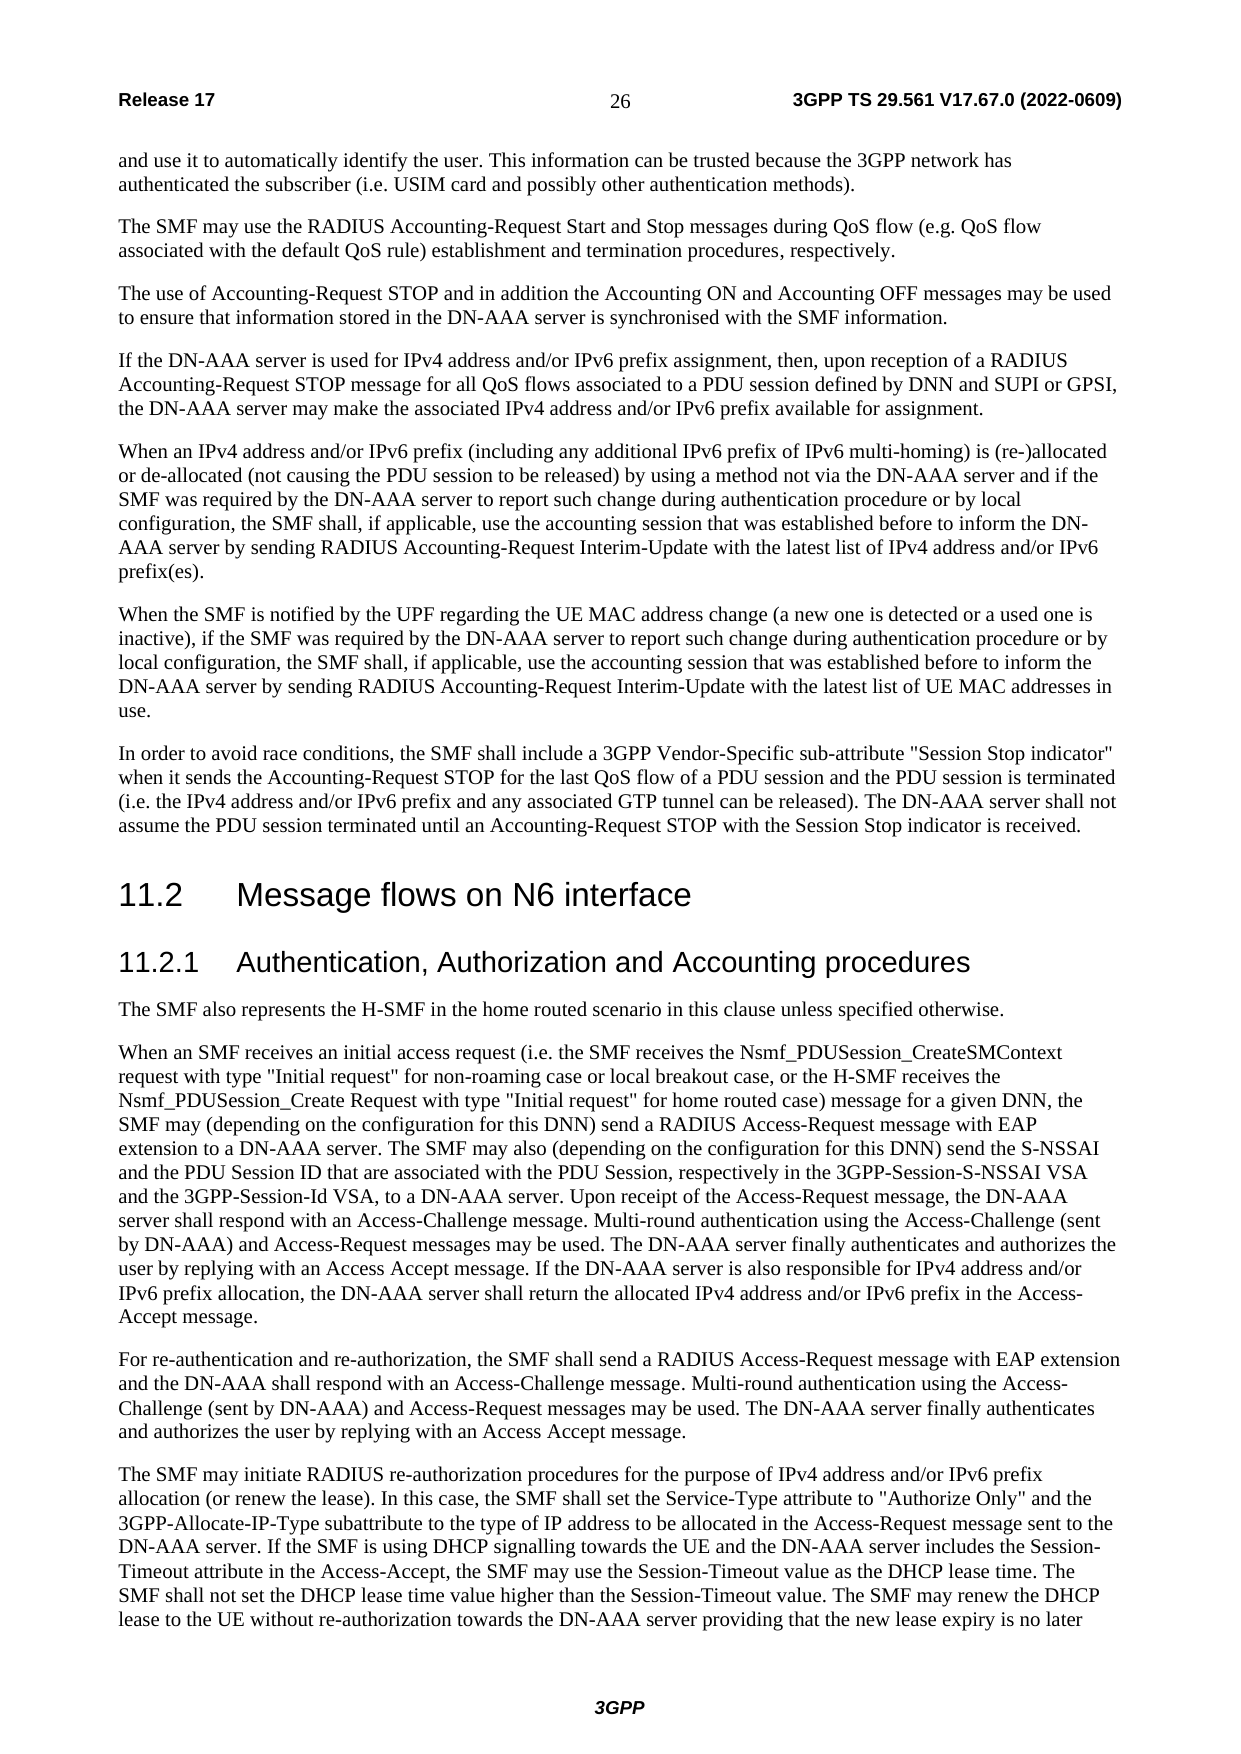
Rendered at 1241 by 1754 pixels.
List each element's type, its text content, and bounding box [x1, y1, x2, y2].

text The SMF also represents the H-SMF in the home routed scenario in this clause unless specified otherwise. [118, 997, 1122, 1021]
text The SMF may use the RADIUS Accounting-Request Start and Stop messages during QoS flow (e.g. QoS flow associated with the default QoS rule) establishment and termination procedures, respectively. [118, 214, 1122, 262]
text For re-authentication and re-authorization, the SMF shall send a RADIUS Access-Request message with EAP extension and the DN-AAA shall respond with an Access-Challenge message. Multi-round authentication using the Access-Challenge (sent by DN-AAA) and Access-Request messages may be used. The DN-AAA server finally authenticates and authorizes the user by replying with an Access Accept message. [118, 1347, 1122, 1443]
text If the DN-AAA server is used for IPv4 address and/or IPv6 prefix assignment, then, upon reception of a RADIUS Accounting-Request STOP message for all QoS flows associated to a PDU session defined by DNN and SUPI or GPSI, the DN-AAA server may make the associated IPv4 address and/or IPv6 prefix available for assignment. [118, 348, 1122, 420]
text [118, 1462, 1122, 1631]
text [118, 147, 1122, 196]
text When an SMF receives an initial access request (i.e. the SMF receives the Nsmf_PDUSession_CreateSMContext request with type "Initial request" for non-roaming case or local breakout case, or the H-SMF receives the Nsmf_PDUSession_Create Request with type "Initial request" for home routed case) message for a given DNN, the SMF may (depending on the configuration for this DNN) send a RADIUS Access-Request message with EAP extension to a DN-AAA server. The SMF may also (depending on the configuration for this DNN) send the S-NSSAI and the PDU Session ID that are associated with the PDU Session, respectively in the 3GPP-Session-S-NSSAI VSA and the 3GPP-Session-Id VSA, to a DN-AAA server. Upon receipt of the Access-Request message, the DN-AAA server shall respond with an Access-Challenge message. Multi-round authentication using the Access-Challenge (sent by DN-AAA) and Access-Request messages may be used. The DN-AAA server finally authenticates and authorizes the user by replying with an Access Accept message. If the DN-AAA server is also responsible for IPv4 address and/or IPv6 prefix allocation, the DN-AAA server shall return the allocated IPv4 address and/or IPv6 prefix in the Access-Accept message. [118, 1040, 1122, 1328]
subtitle 11.2 Message flows on N6 interface [118, 875, 1122, 913]
text The use of Accounting-Request STOP and in addition the Accounting ON and Accounting OFF messages may be used to ensure that information stored in the DN-AAA server is synchronised with the SMF information. [118, 281, 1122, 329]
text In order to avoid race conditions, the SMF shall include a 3GPP Vendor-Specific sub-attribute "Session Stop indicator" when it sends the Accounting-Request STOP for the last QoS flow of a PDU session and the PDU session is terminated (i.e. the IPv4 address and/or IPv6 prefix and any associated GTP tunnel can be released). The DN-AAA server shall not assume the PDU session terminated until an Accounting-Request STOP with the Session Stop indicator is received. [118, 741, 1122, 837]
text When the SMF is notified by the UPF regarding the UE MAC address change (a new one is detected or a used one is inactive), if the SMF was required by the DN-AAA server to report such change during authentication procedure or by local configuration, the SMF shall, if applicable, use the accounting session that was established before to inform the DN-AAA server by sending RADIUS Accounting-Request Interim-Update with the latest list of UE MAC addresses in use. [118, 602, 1122, 722]
subtitle 11.2.1 Authentication, Authorization and Accounting procedures [118, 945, 1122, 978]
text When an IPv4 address and/or IPv6 prefix (including any additional IPv6 prefix of IPv6 multi-homing) is (re-)allocated or de-allocated (not causing the PDU session to be released) by using a method not via the DN-AAA server and if the SMF was required by the DN-AAA server to report such change during authentication procedure or by local configuration, the SMF shall, if applicable, use the accounting session that was established before to inform the DN-AAA server by sending RADIUS Accounting-Request Interim-Update with the latest list of IPv4 address and/or IPv6 prefix(es). [118, 439, 1122, 583]
